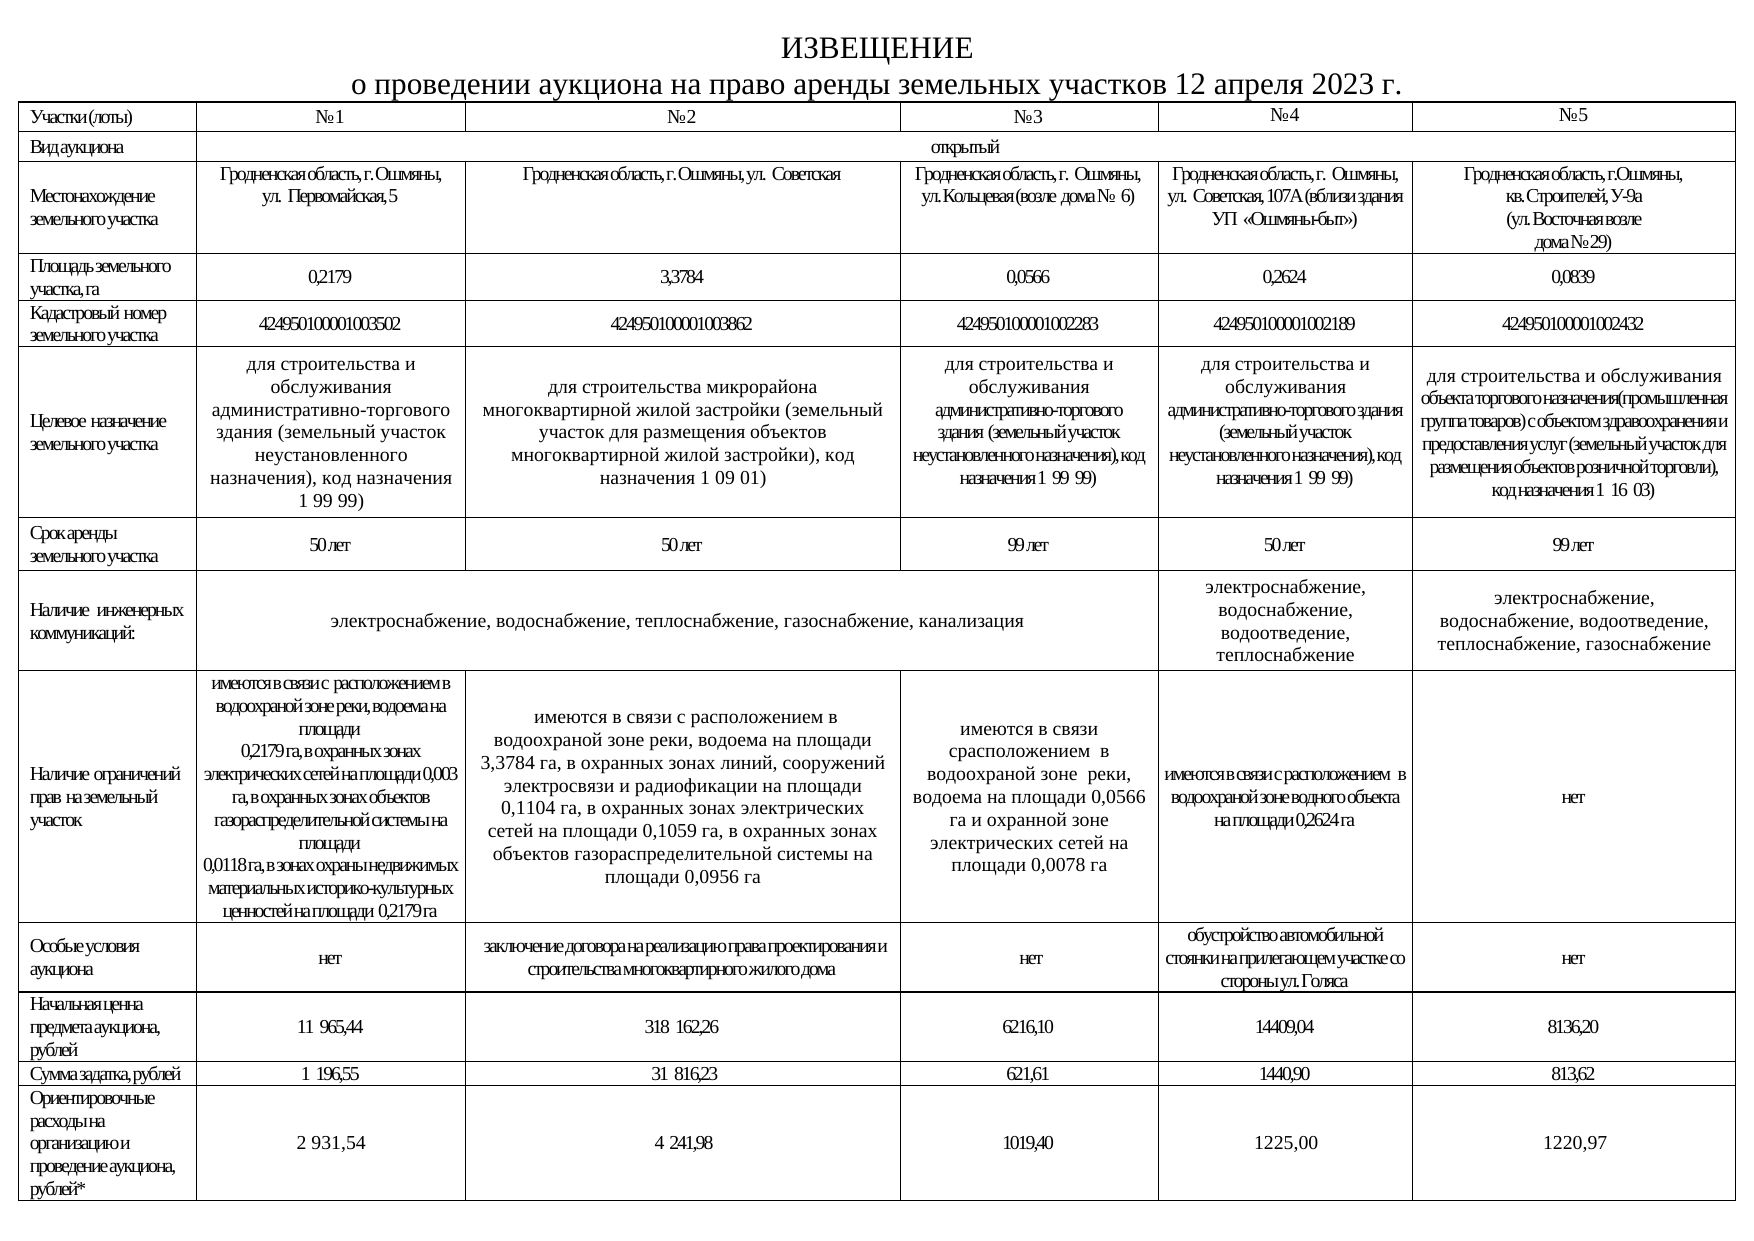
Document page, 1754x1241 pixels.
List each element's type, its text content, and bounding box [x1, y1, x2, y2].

table_cell 31 816,23 [466, 1062, 900, 1085]
table_cell обустройство автомобильной стоянки на прилегающем участке со стороны ул. Голяса [1159, 923, 1412, 991]
table_cell 8136,20 [1413, 993, 1735, 1061]
table_cell 0,0566 [901, 254, 1158, 299]
table_cell 99 лет [901, 518, 1158, 570]
table_cell имеются в связи с расположением в водоохраной зоне реки, водоема на площади 0,2179 га, в охранных зонах электрических сетей на площади 0,003 га, в охранных зонах объектов газораспределительной системы на площади 0,0118 га, в зонах охраны недвижимых материальных историко-культурных ценностей на площади 0,2179 га [197, 671, 465, 922]
table_cell нет [1413, 923, 1735, 991]
table_cell Наличие ограничений прав на земельный участок [19, 671, 196, 922]
table_cell для строительства микрорайона многоквартирной жилой застройки (земельный участок для размещения объектов многоквартирной жилой застройки), код назначения 1 09 01) [466, 347, 900, 517]
table_cell для строительства и обслуживания административно-торгового здания (земельный участок неустановленного назначения), код назначения 1 99 99) [197, 347, 465, 517]
table_cell Местонахождение земельного участка [19, 162, 196, 253]
table_cell Особые условия аукциона [19, 923, 196, 991]
table_cell нет [901, 923, 1158, 991]
table_cell 0,0839 [1413, 254, 1735, 299]
table_cell Кадастровый номер земельного участка [19, 301, 196, 346]
table_cell 318 162,26 [466, 993, 900, 1061]
table_header № 1 [197, 103, 465, 131]
table_cell 2 931,54 [197, 1086, 465, 1200]
table_cell имеются в связи с расположением в водоохраной зоне реки, водоема на площади 3,3784 га, в охранных зонах линий, сооружений электросвязи и радиофикации на площади 0,1104 га, в охранных зонах электрических сетей на площади 0,1059 га, в охранных зонах объектов газораспределительной системы на площади 0,0956 га [466, 671, 900, 922]
table_cell 99 лет [1413, 518, 1735, 570]
table_cell Вид аукциона [19, 132, 196, 161]
table_cell 6216,10 [901, 993, 1158, 1061]
table_cell 0,2624 [1159, 254, 1412, 299]
table_cell имеются в связи срасположением в водоохраной зоне реки, водоема на площади 0,0566 га и охранной зоне электрических сетей на площади 0,0078 га [901, 671, 1158, 922]
table_header Участки (лоты) [19, 103, 196, 131]
table_cell 3,3784 [466, 254, 900, 299]
table_cell нет [197, 923, 465, 991]
table_cell Гродненская область, г.Ошмяны, кв. Строителей, У-9а (ул. Восточная возле дома № 29) [1413, 162, 1735, 253]
table_cell Площадь земельного участка, га [19, 254, 196, 299]
table_cell электроснабжение, водоснабжение, водоотведение, теплоснабжение [1159, 571, 1412, 670]
table_cell 1220,97 [1413, 1086, 1735, 1200]
table_cell электроснабжение, водоснабжение, водоотведение, теплоснабжение, газоснабжение [1413, 571, 1735, 670]
table_header № 2 [466, 103, 900, 131]
table_cell 0,2179 [197, 254, 465, 299]
table_cell 424950100001003502 [197, 301, 465, 346]
table_cell открытый [197, 132, 1735, 161]
text ИЗВЕЩЕНИЕ [24, 29, 1730, 66]
table_cell Гродненская область, г. Ошмяны, ул. Советская [466, 162, 900, 253]
table_cell Гродненская область, г. Ошмяны, ул. Советская, 107А (вблизи здания УП «Ошмяны-быт») [1159, 162, 1412, 253]
table_cell Целевое назначение земельного участка [19, 347, 196, 517]
table_cell 4 241,98 [466, 1086, 900, 1200]
table_cell 50 лет [466, 518, 900, 570]
table_cell имеются в связи с расположением в водоохраной зоне водного объекта на площади 0,2624 га [1159, 671, 1412, 922]
table_cell Срок аренды земельного участка [19, 518, 196, 570]
table_cell электроснабжение, водоснабжение, теплоснабжение, газоснабжение, канализация [197, 571, 1158, 670]
table_cell заключение договора на реализацию права проектирования и строительства многоквартирного жилого дома [466, 923, 900, 991]
table_cell Гродненская область, г. Ошмяны, ул. Кольцевая (возле дома № 6) [901, 162, 1158, 253]
table_cell 50 лет [197, 518, 465, 570]
table_cell Начальная ценна предмета аукциона, рублей [19, 993, 196, 1061]
table_cell 424950100001003862 [466, 301, 900, 346]
table_cell 424950100001002432 [1413, 301, 1735, 346]
text о проведении аукциона на право аренды земельных участков 12 апреля 2023 г. [24, 66, 1730, 101]
table_cell 1019,40 [901, 1086, 1158, 1200]
table_cell 813,62 [1413, 1062, 1735, 1085]
table_cell для строительства и обслуживания объекта торгового назначения(промышленная группа товаров) с объектом здравоохранения и предоставления услуг (земельный участок для размещения объектов розничной торговли), код назначения 1 16 03) [1413, 347, 1735, 517]
table_cell 1225,00 [1159, 1086, 1412, 1200]
table_cell 621,61 [901, 1062, 1158, 1085]
table_cell 1440,90 [1159, 1062, 1412, 1085]
table_header № 4 [1159, 103, 1412, 131]
table_cell 424950100001002189 [1159, 301, 1412, 346]
table_cell Гродненская область, г. Ошмяны, ул. Первомайская, 5 [197, 162, 465, 253]
table_cell 11 965,44 [197, 993, 465, 1061]
table_header № 5 [1413, 103, 1735, 131]
table_cell 424950100001002283 [901, 301, 1158, 346]
table_cell Сумма задатка, рублей [19, 1062, 196, 1085]
table_cell 1 196,55 [197, 1062, 465, 1085]
table_cell для строительства и обслуживания административно-торгового здания (земельный участок неустановленного назначения), код назначения 1 99 99) [901, 347, 1158, 517]
table_cell Наличие инженерных коммуникаций: [19, 571, 196, 670]
table_cell для строительства и обслуживания административно-торгового здания (земельный участок неустановленного назначения), код назначения 1 99 99) [1159, 347, 1412, 517]
table_cell 14409,04 [1159, 993, 1412, 1061]
table_cell 50 лет [1159, 518, 1412, 570]
table_cell Ориентировочные расходы на организацию и проведение аукциона, рублей* [19, 1086, 196, 1200]
table_cell нет [1413, 671, 1735, 922]
table_header № 3 [901, 103, 1158, 131]
